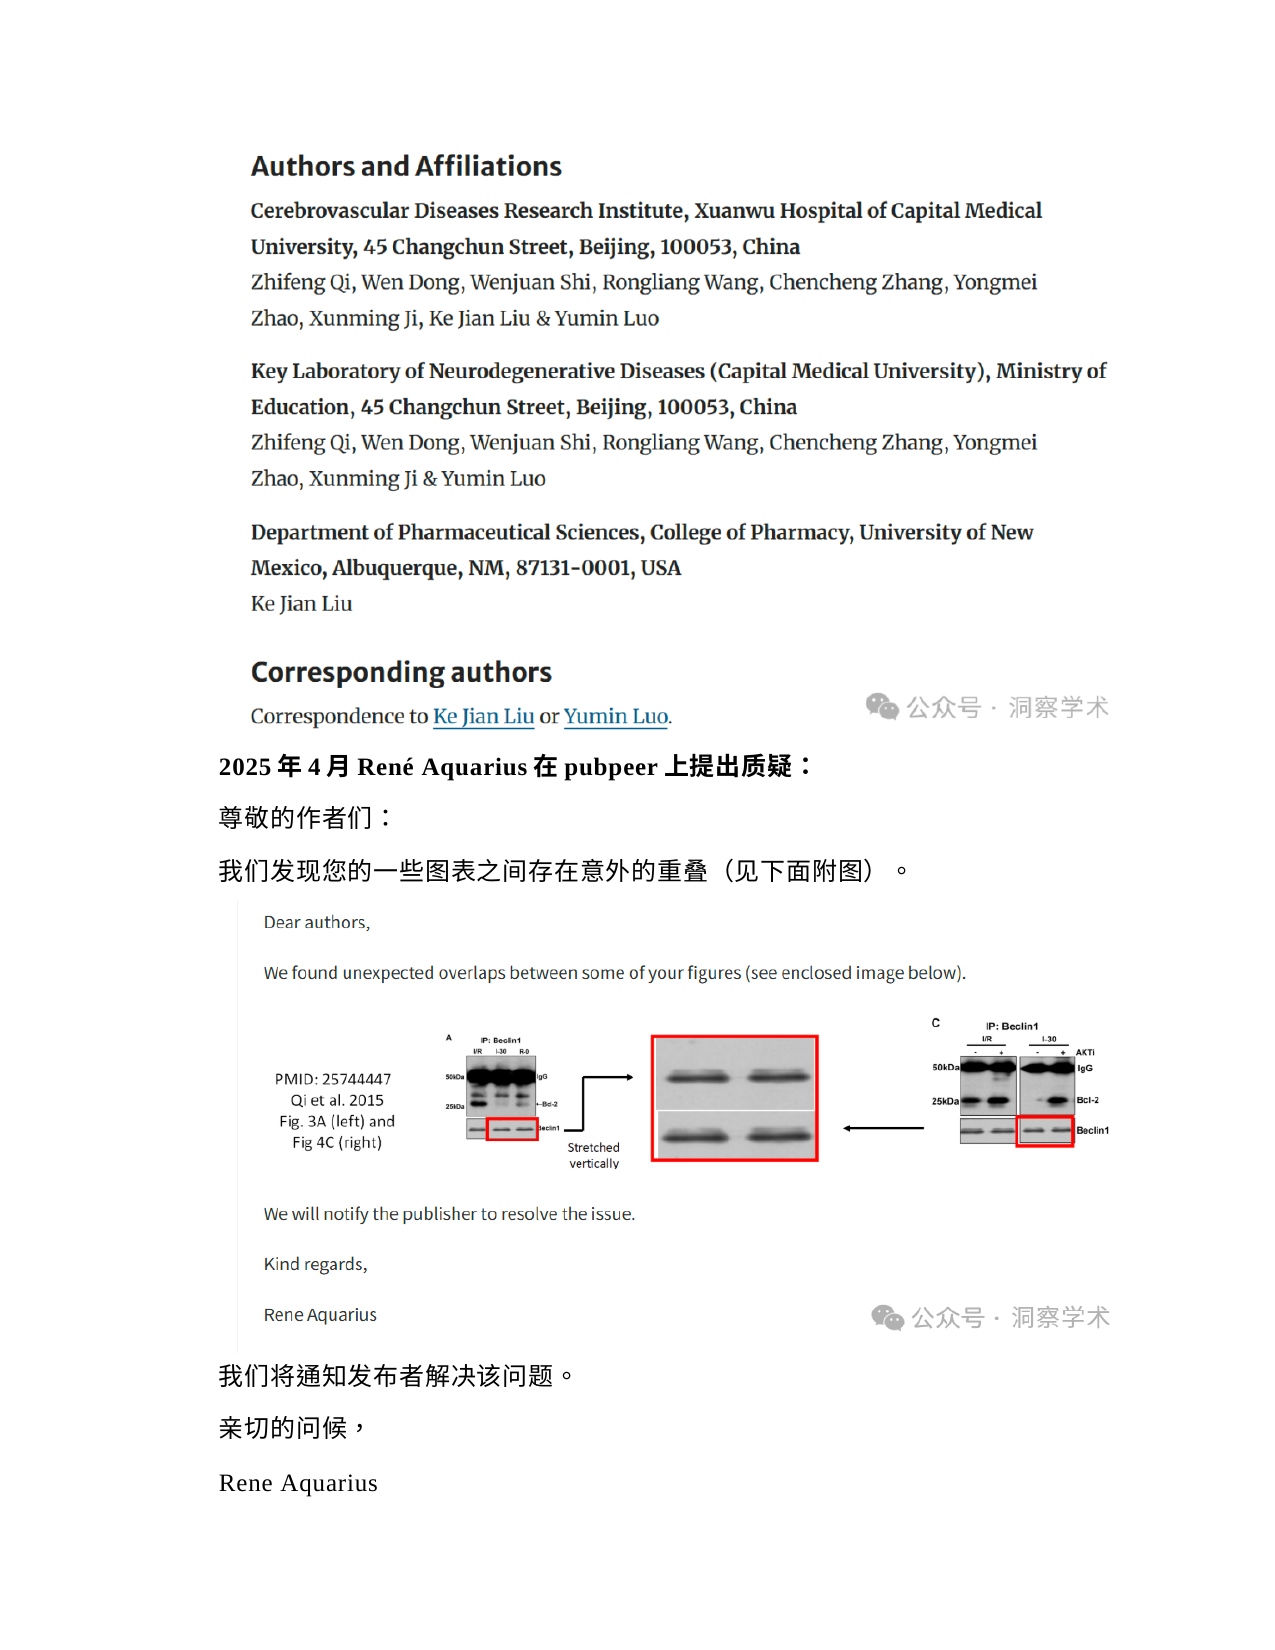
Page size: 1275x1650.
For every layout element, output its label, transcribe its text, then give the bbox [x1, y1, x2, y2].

text 2025年4月René Aquarius在pubpeer上提出质疑： [219, 742, 1056, 782]
text 尊敬的作者们： [219, 795, 1056, 835]
text 亲切的问候， [219, 1405, 1056, 1445]
text 我们发现您的一些图表之间存在意外的重叠（见下面附图）。 [219, 847, 1056, 887]
picture [237, 900, 1138, 1353]
text Rene Aquarius [219, 1457, 1056, 1497]
text 我们将通知发布者解决该问题。 [219, 1352, 1056, 1392]
picture [237, 150, 1138, 743]
